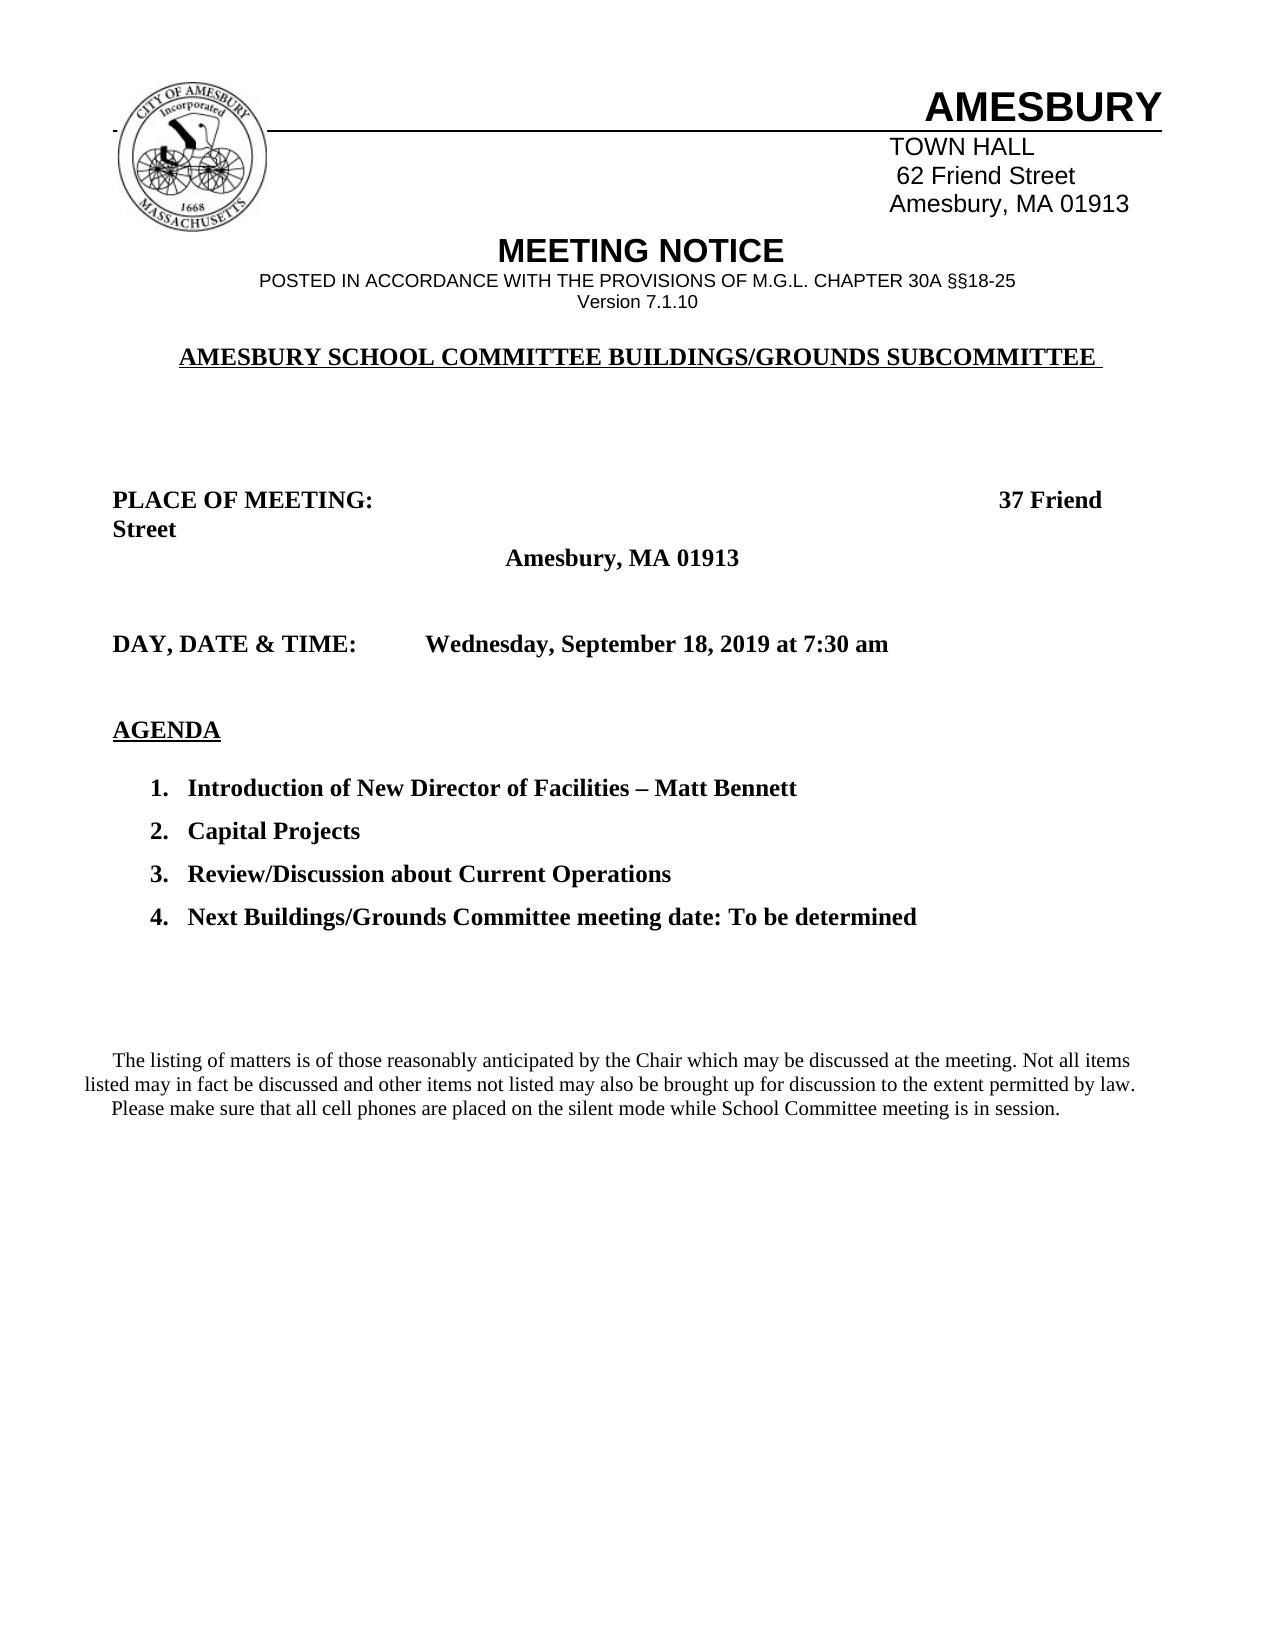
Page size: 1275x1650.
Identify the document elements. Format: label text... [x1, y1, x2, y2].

picture [117, 81, 268, 232]
text MEETING NOTICE [112, 231, 1162, 270]
text AGENDA [112, 715, 1162, 744]
text TOWN HALL [268, 132, 1162, 161]
text DAY, DATE & TIME: Wednesday, September 18, 2019 at 7:30 am [112, 629, 1162, 658]
list Review/Discussion about Current Operations [150, 859, 1162, 888]
text Version 7.1.10 [112, 291, 1162, 313]
list Introduction of New Director of Facilities – Matt Bennett [150, 773, 1162, 802]
list Capital Projects [150, 816, 1162, 845]
text Amesbury, MA 01913 [112, 543, 1162, 572]
text AMESBURY [268, 82, 1162, 130]
text AMESBURY SCHOOL COMMITTEE BUILDINGS/GROUNDS SUBCOMMITTEE [112, 342, 1162, 370]
text The listing of matters is of those reasonably anticipated by the Chair which may be discussed at the meeting. Not all items listed may in fact be discussed and other items not listed may also be brought up for discussion to the extent permitted by law. [84, 1047, 1162, 1096]
list Next Buildings/Grounds Committee meeting date: To be determined [150, 902, 1162, 931]
text Please make sure that all cell phones are placed on the silent mode while School Committee meeting is in session. [84, 1096, 1087, 1120]
text POSTED IN ACCORDANCE WITH THE PROVISIONS OF M.G.L. CHAPTER 30A §§18-25 [112, 270, 1162, 291]
text PLACE OF MEETING: 37 Friend Street [112, 485, 1162, 543]
